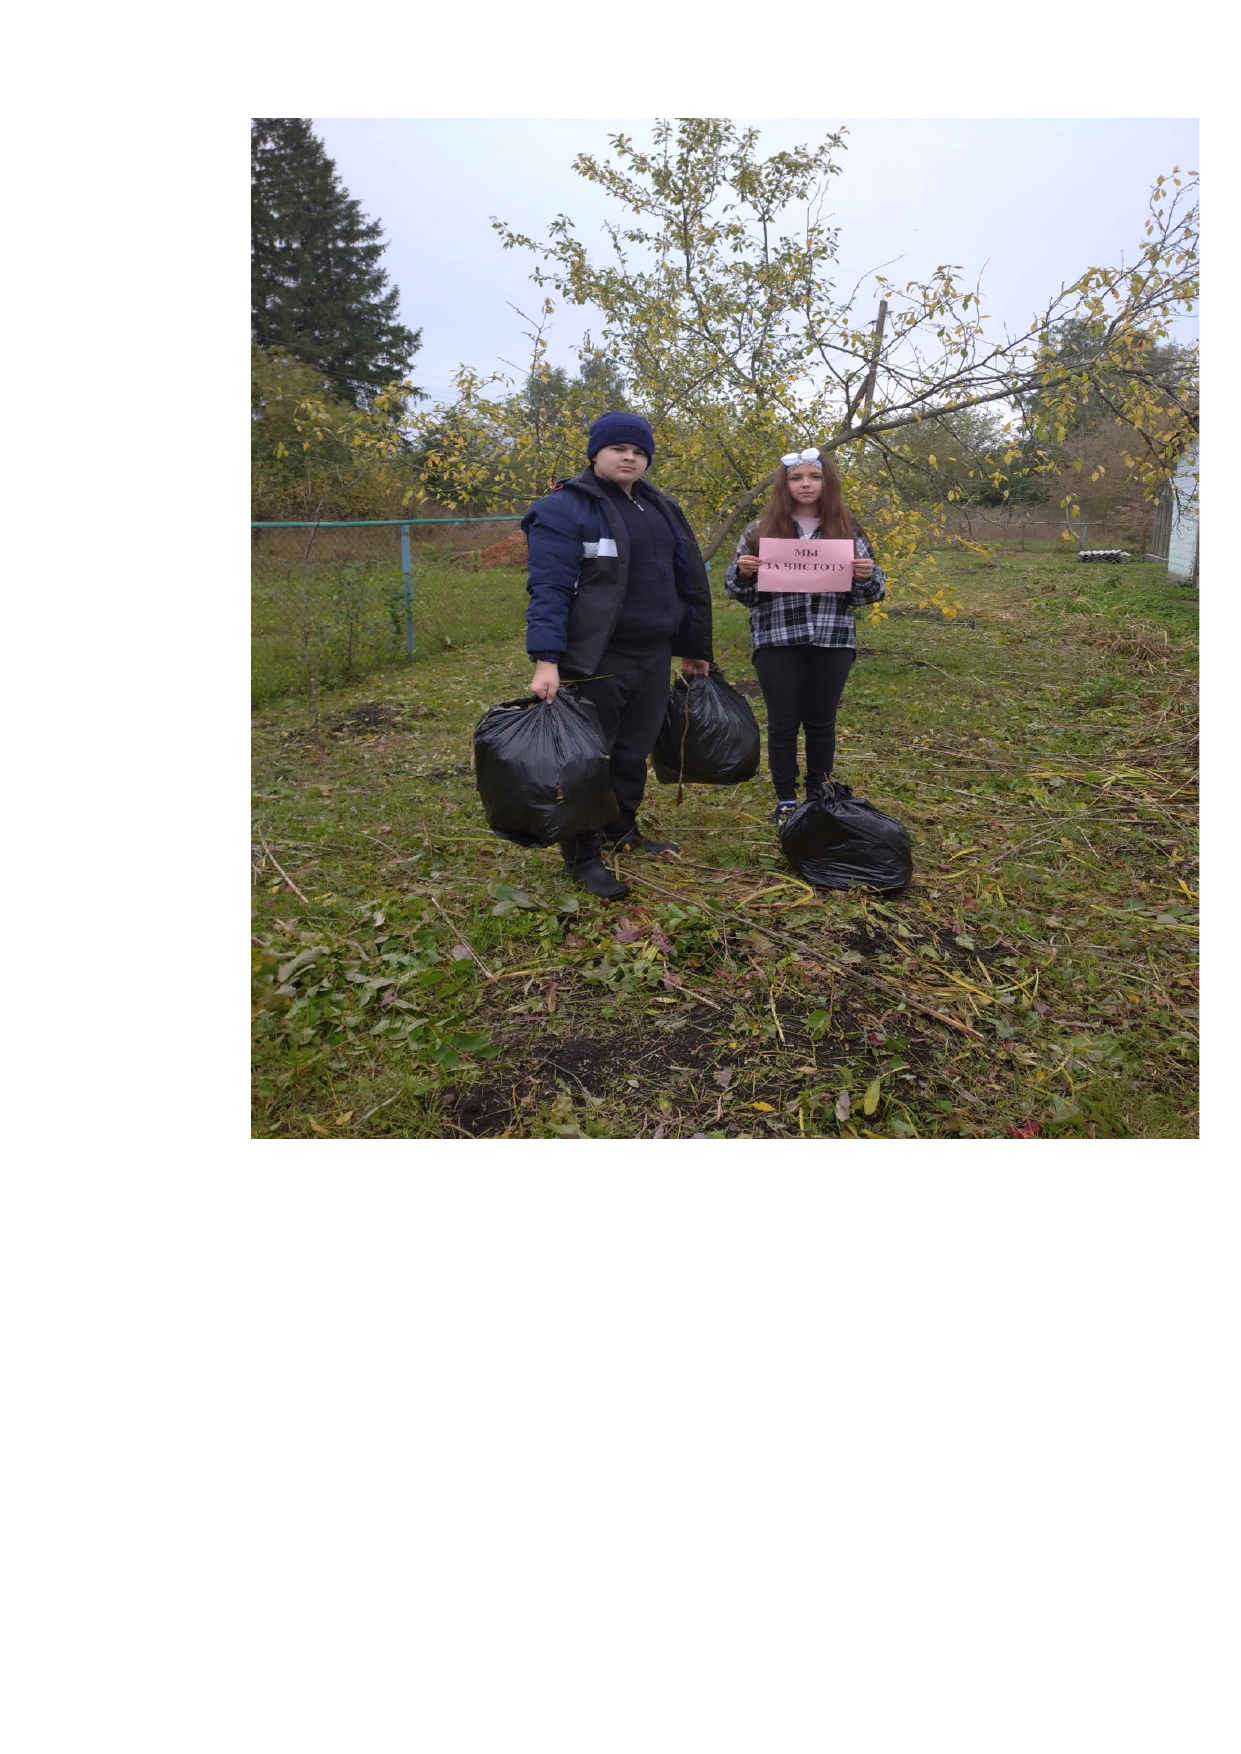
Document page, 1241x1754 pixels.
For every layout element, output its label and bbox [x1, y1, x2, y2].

picture [251, 118, 1200, 1139]
